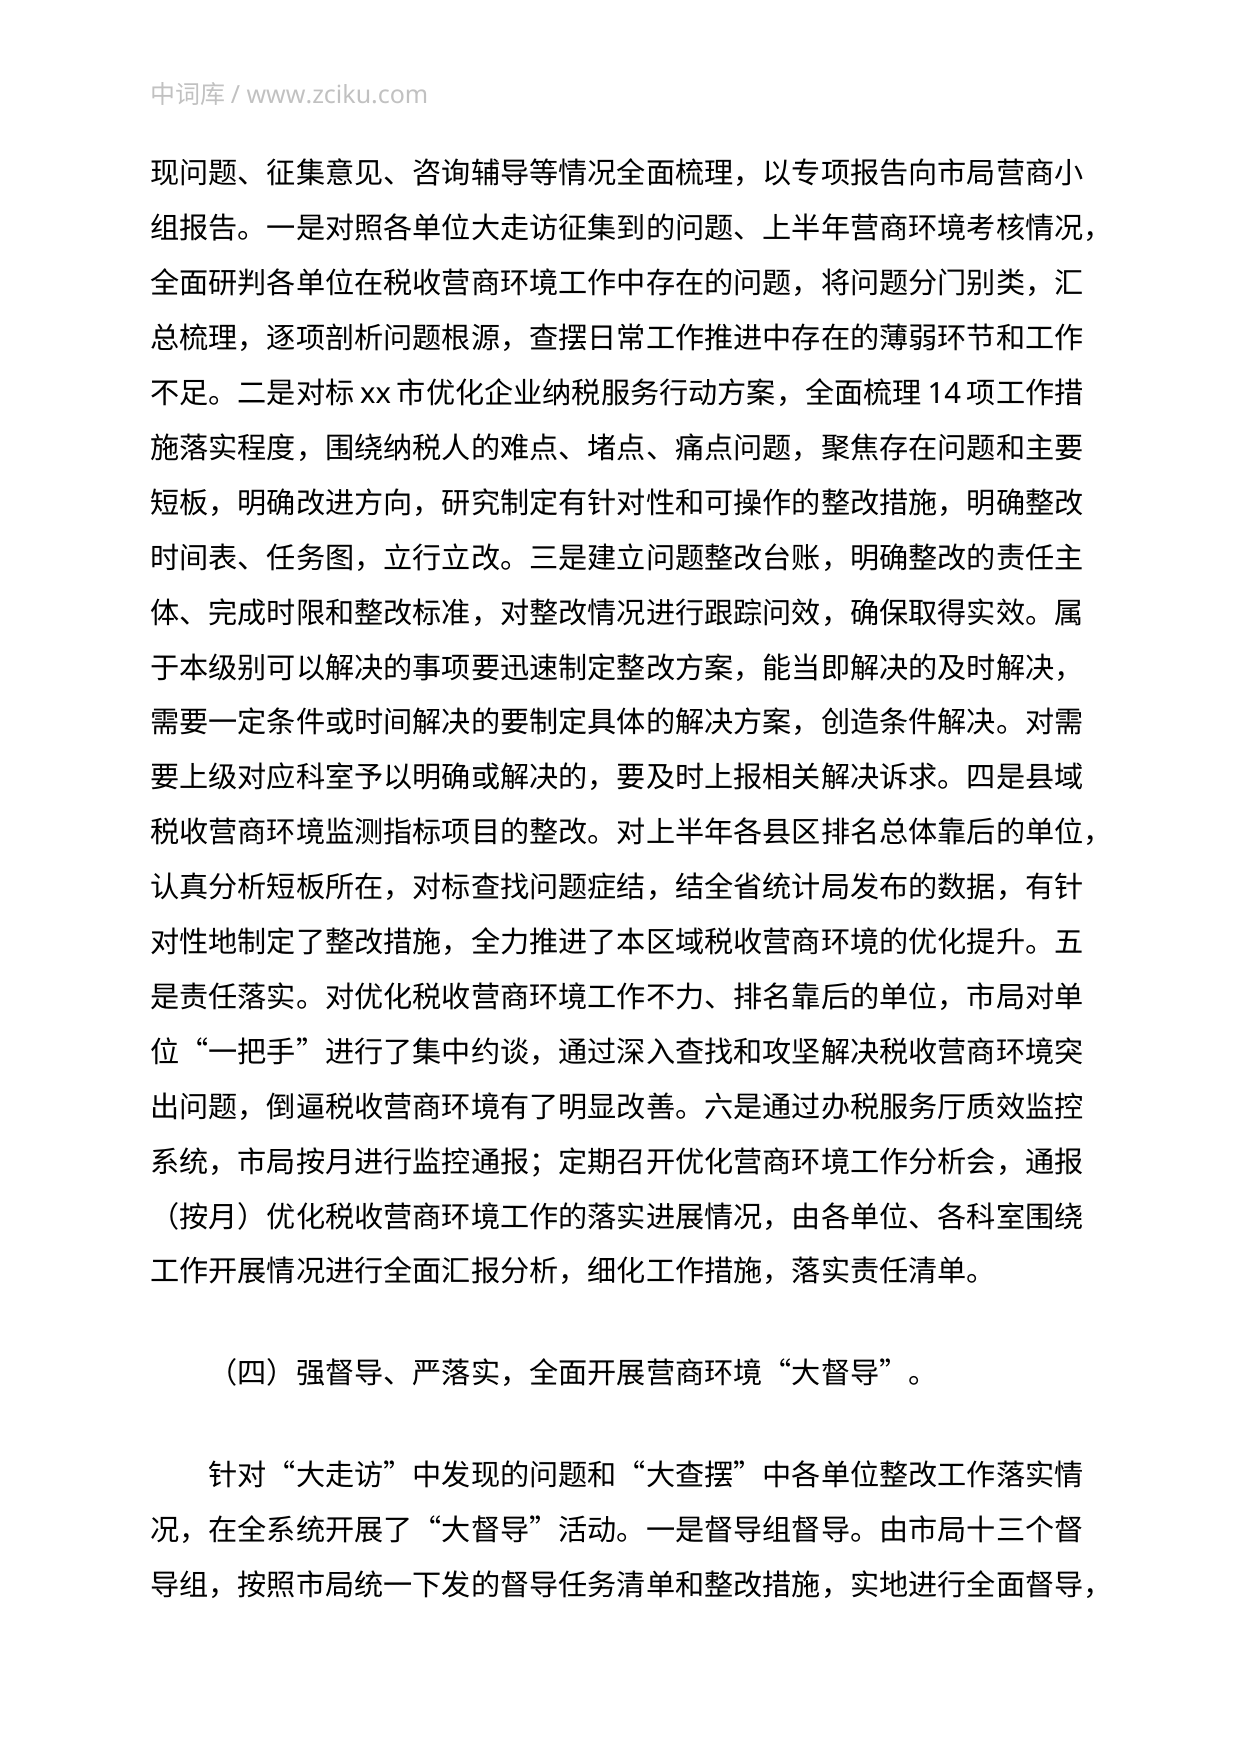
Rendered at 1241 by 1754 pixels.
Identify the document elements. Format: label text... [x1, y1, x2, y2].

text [150, 150, 1090, 1290]
text （四）强督导、严落实，全面开展营商环境“大督导”。 [150, 1350, 1090, 1392]
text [150, 1452, 1090, 1604]
